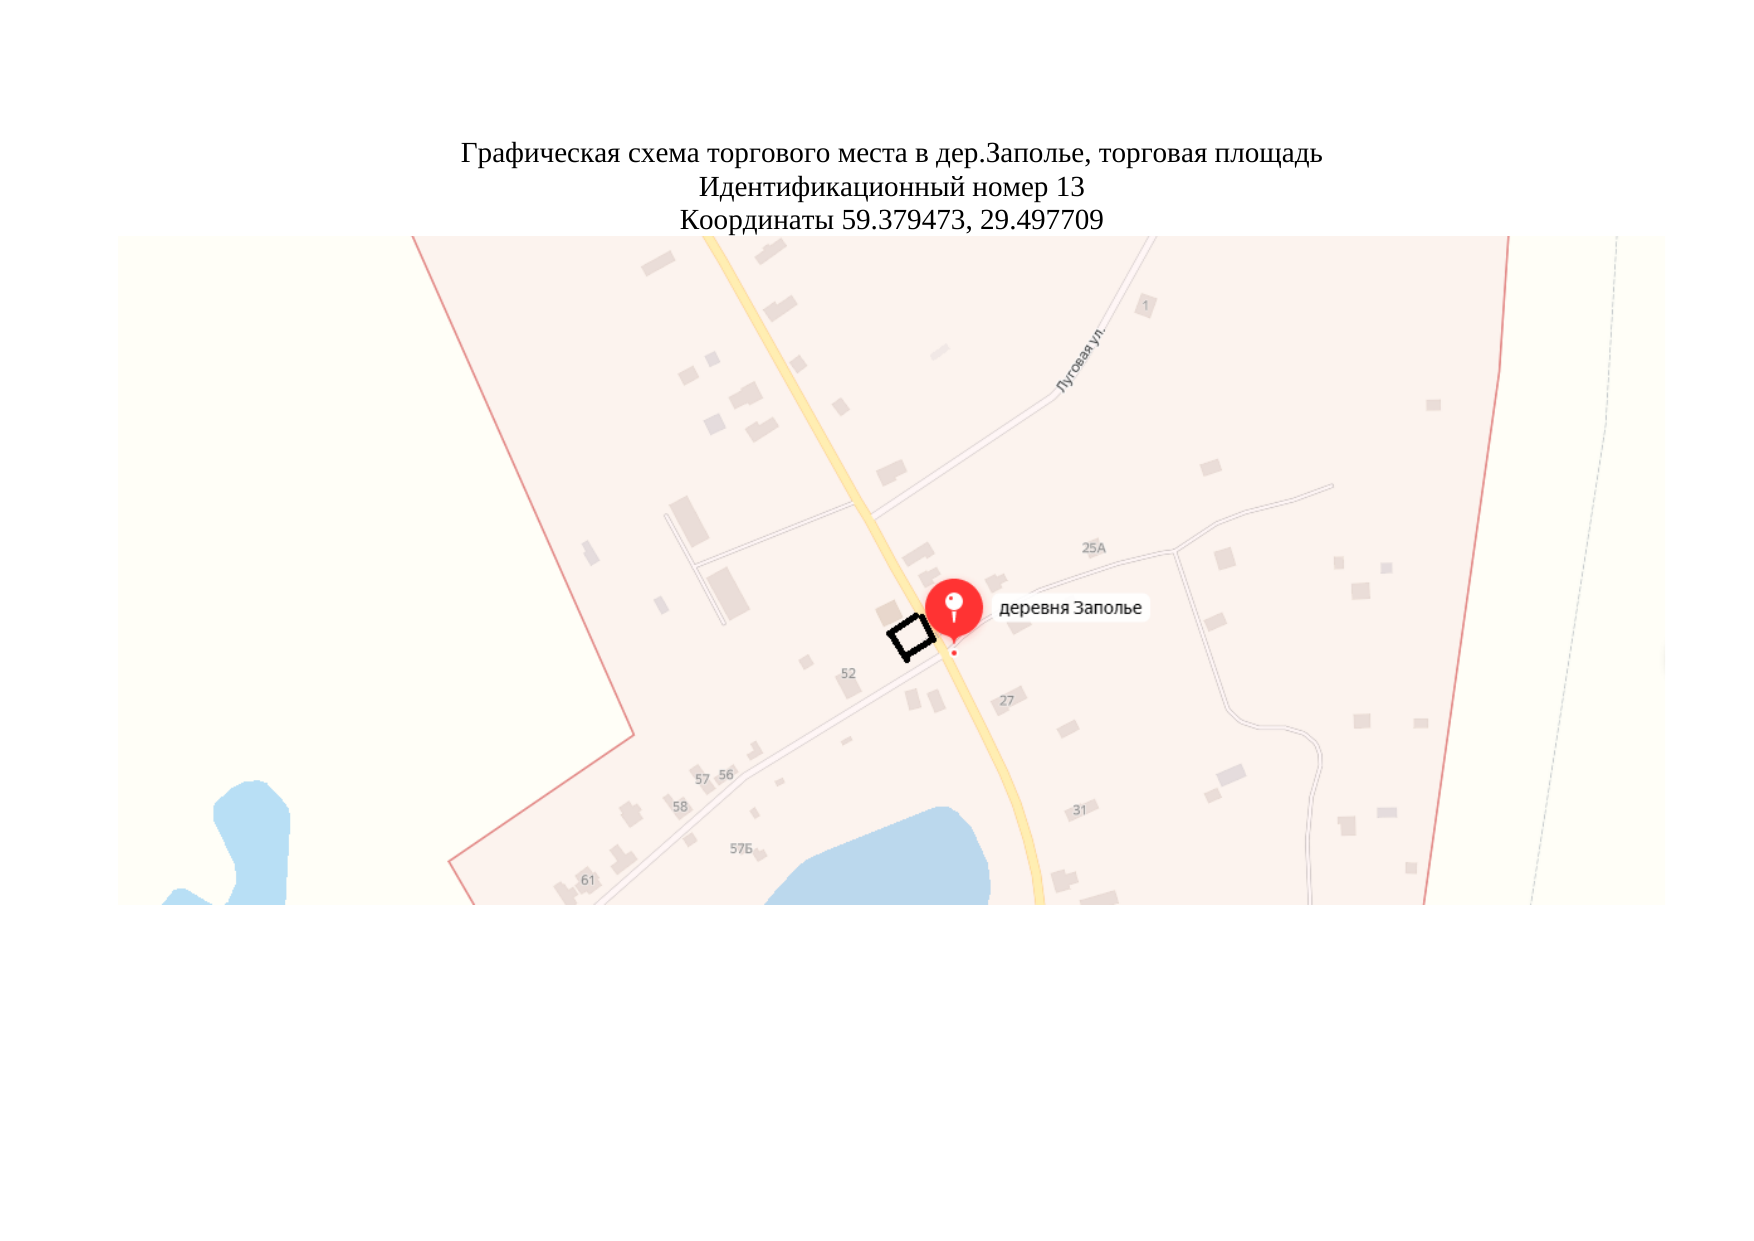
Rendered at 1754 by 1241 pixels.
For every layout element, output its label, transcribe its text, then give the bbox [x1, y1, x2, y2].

text Графическая схема торгового места в дер.Заполье, торговая площадь [118, 135, 1665, 169]
text Координаты 59.379473, 29.497709 [118, 202, 1665, 236]
picture [118, 236, 1666, 905]
text Идентификационный номер 13 [118, 169, 1665, 202]
